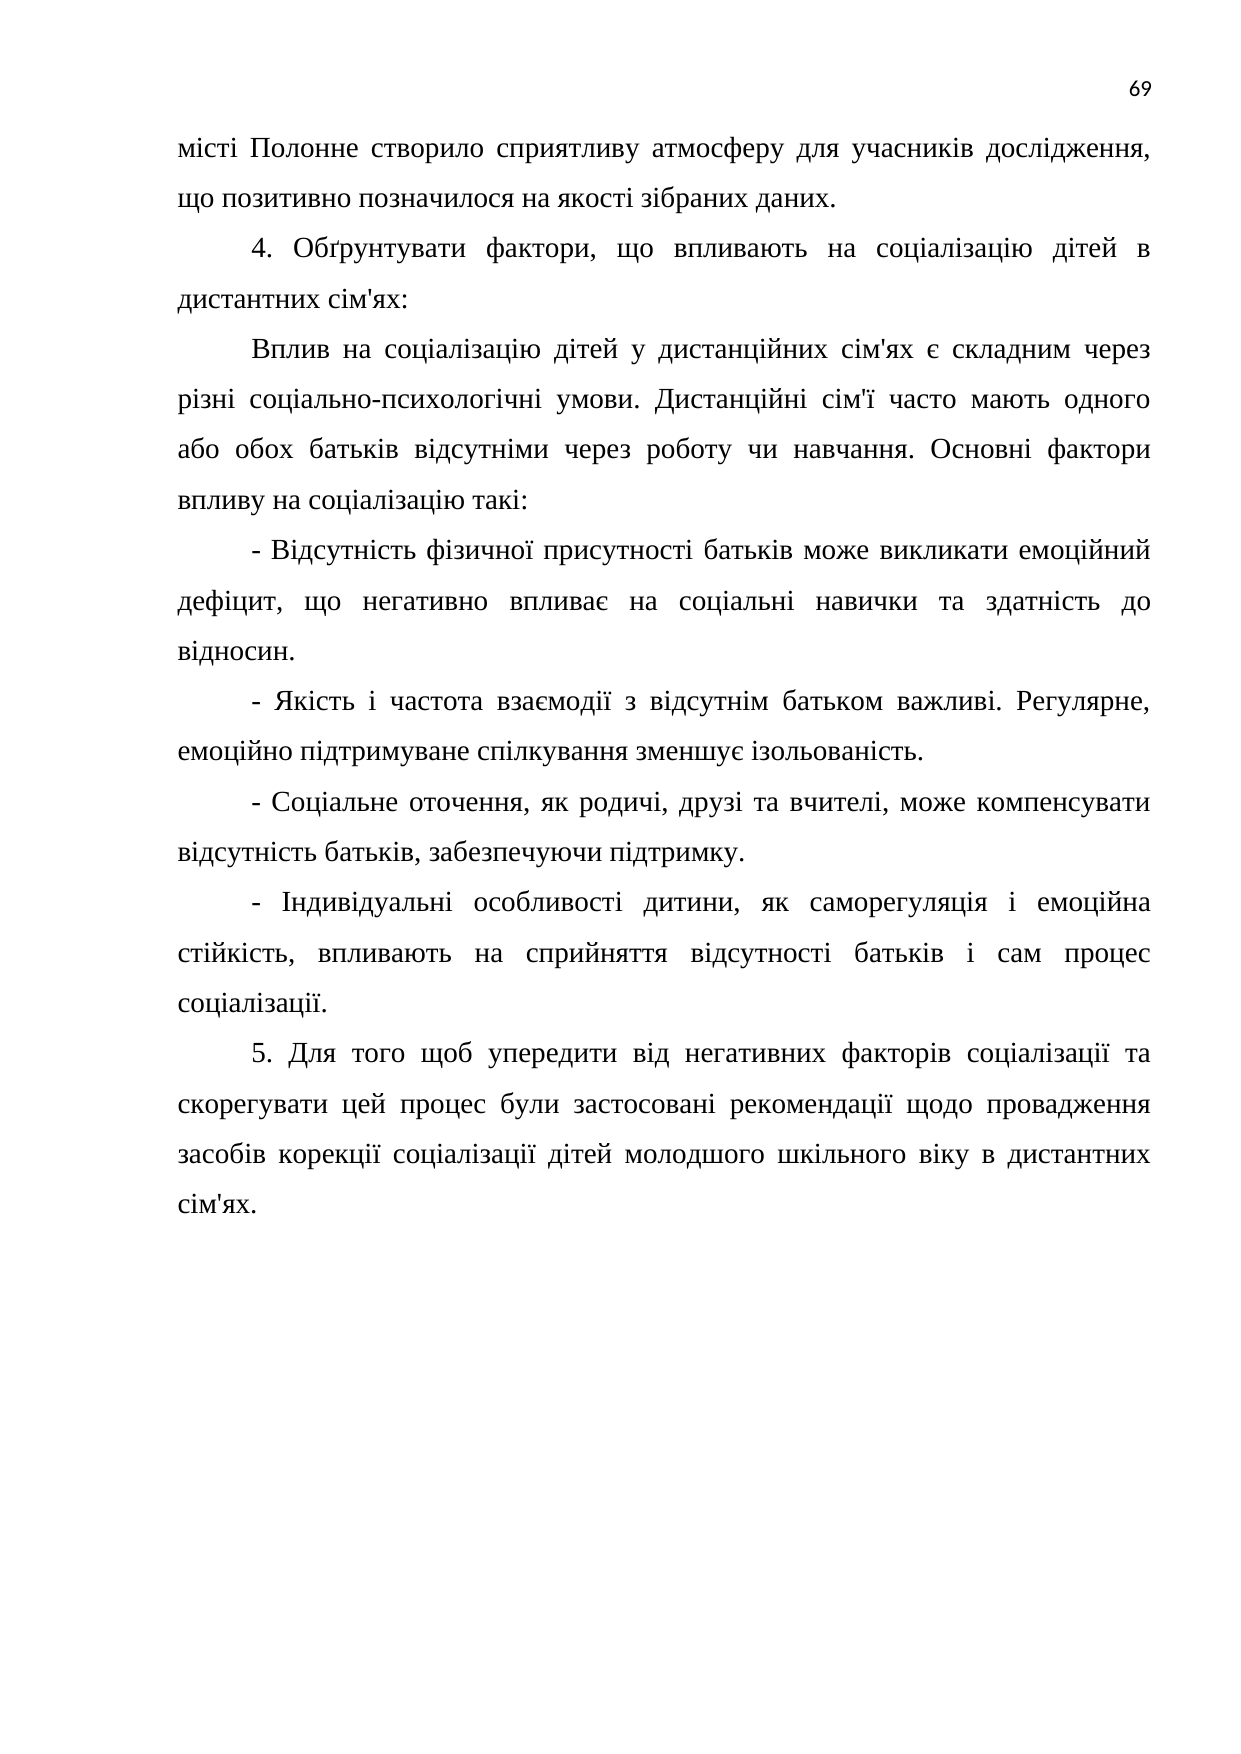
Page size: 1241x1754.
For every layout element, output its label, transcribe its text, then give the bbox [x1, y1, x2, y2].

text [177, 130, 1152, 214]
text - Соціальне оточення, як родичі, друзі та вчителі, може компенсувати відсутність батьків, забезпечуючи підтримку. [177, 784, 1152, 868]
text 4. Обґрунтувати фактори, що впливають на соціалізацію дітей в дистантних сім'ях: [177, 230, 1152, 314]
text - Індивідуальні особливості дитини, як саморегуляція і емоційна стійкість, впливають на сприйняття відсутності батьків і сам процес соціалізації. [177, 884, 1152, 1019]
text 5. Для того щоб упередити від негативних факторів соціалізації та скорегувати цей процес були застосовані рекомендації щодо провадження засобів корекції соціалізації дітей молодшого шкільного віку в дистантних сім'ях. [177, 1035, 1152, 1220]
text - Відсутність фізичної присутності батьків може викликати емоційний дефіцит, що негативно впливає на соціальні навички та здатність до відносин. [177, 532, 1152, 666]
text Вплив на соціалізацію дітей у дистанційних сім'ях є складним через різні соціально-психологічні умови. Дистанційні сім'ї часто мають одного або обох батьків відсутніми через роботу чи навчання. Основні фактори впливу на соціалізацію такі: [177, 331, 1152, 516]
text - Якість і частота взаємодії з відсутнім батьком важливі. Регулярне, емоційно підтримуване спілкування зменшує ізольованість. [177, 683, 1152, 767]
